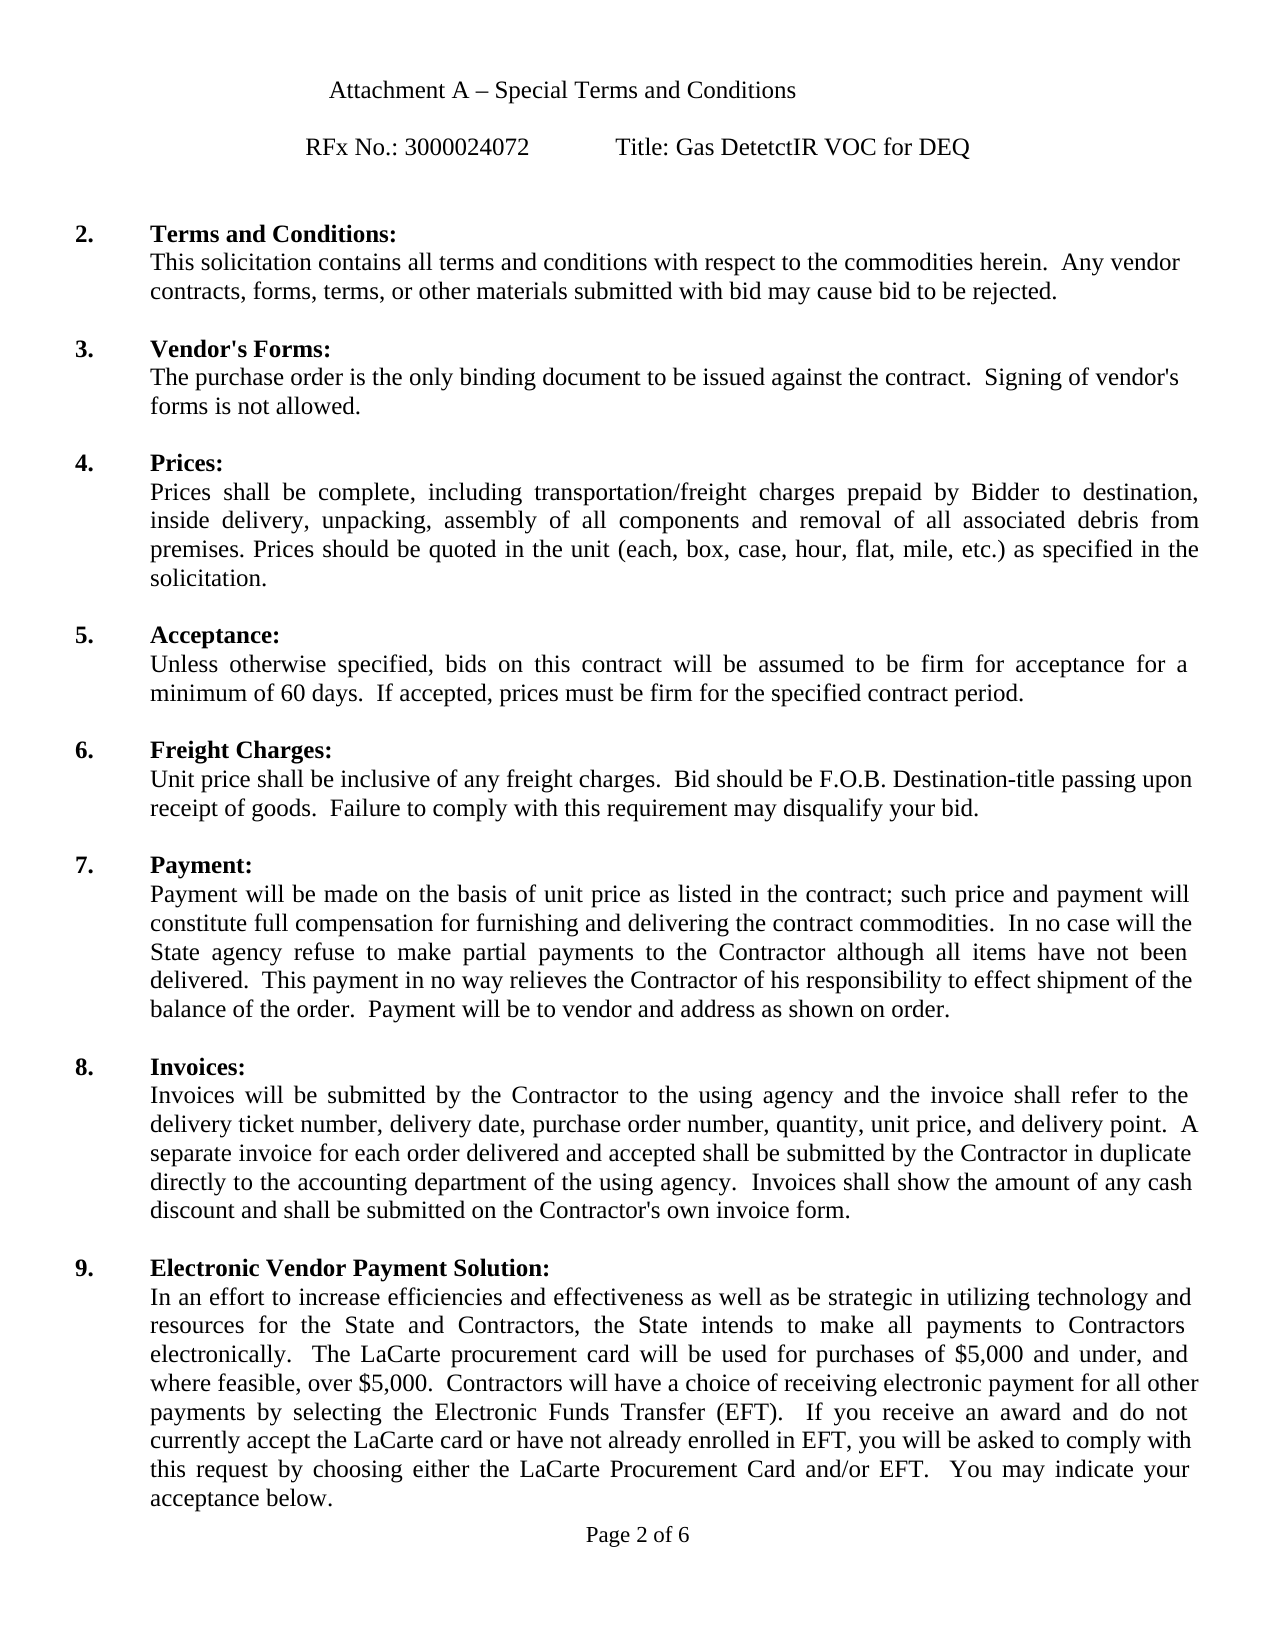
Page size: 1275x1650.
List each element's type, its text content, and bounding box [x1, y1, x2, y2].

list In an effort to increase efficiencies and effectiveness as well as be strategic in utilizing technology and resources for the State and Contractors, the State intends to make all payments to Contractors electronically. The LaCarte procurement card will be used for purchases of $5,000 and under, and where feasible, over $5,000. Contractors will have a choice of receiving electronic payment for all other payments by selecting the Electronic Funds Transfer (EFT). If you receive an award and do not currently accept the LaCarte card or have not already enrolled in EFT, you will be asked to comply with this request by choosing either the LaCarte Procurement Card and/or EFT. You may indicate your acceptance below. [131, 1282, 1200, 1512]
list Payment: [75, 851, 1200, 879]
list Invoices: [75, 1052, 1200, 1081]
list This solicitation contains all terms and conditions with respect to the commodities herein. Any vendor contracts, forms, terms, or other materials submitted with bid may cause bid to be rejected. [131, 247, 1181, 305]
list Prices: [75, 448, 1200, 477]
list Vendor's Forms: [75, 334, 1200, 362]
list Unit price shall be inclusive of any freight charges. Bid should be F.O.B. Destination-title passing upon receipt of goods. Failure to comply with this requirement may disqualify your bid. [131, 764, 1200, 822]
list Unless otherwise specified, bids on this contract will be assumed to be firm for acceptance for a minimum of 60 days. If accepted, prices must be firm for the specified contract period. [131, 649, 1200, 707]
list Acceptance: [75, 621, 1200, 649]
list Payment will be made on the basis of unit price as listed in the contract; such price and payment will constitute full compensation for furnishing and delivering the contract commodities. In no case will the State agency refuse to make partial payments to the Contractor although all items have not been delivered. This payment in no way relieves the Contractor of his responsibility to effect shipment of the balance of the order. Payment will be to vendor and address as shown on order. [131, 879, 1200, 1023]
list The purchase order is the only binding document to be issued against the contract. Signing of vendor's forms is not allowed. [131, 362, 1200, 448]
list Terms and Conditions: [75, 219, 1181, 247]
list Prices shall be complete, including transportation/freight charges prepaid by Bidder to destination, inside delivery, unpacking, assembly of all components and removal of all associated debris from premises. Prices should be quoted in the unit (each, box, case, hour, flat, mile, etc.) as specified in the solicitation. [150, 477, 1200, 592]
list Electronic Vendor Payment Solution: [75, 1253, 1200, 1282]
list Invoices will be submitted by the Contractor to the using agency and the invoice shall refer to the delivery ticket number, delivery date, purchase order number, quantity, unit price, and delivery point. A separate invoice for each order delivered and accepted shall be submitted by the Contractor in duplicate directly to the accounting department of the using agency. Invoices shall show the amount of any cash discount and shall be submitted on the Contractor's own invoice form. [131, 1081, 1200, 1224]
list Freight Charges: [75, 736, 1200, 764]
